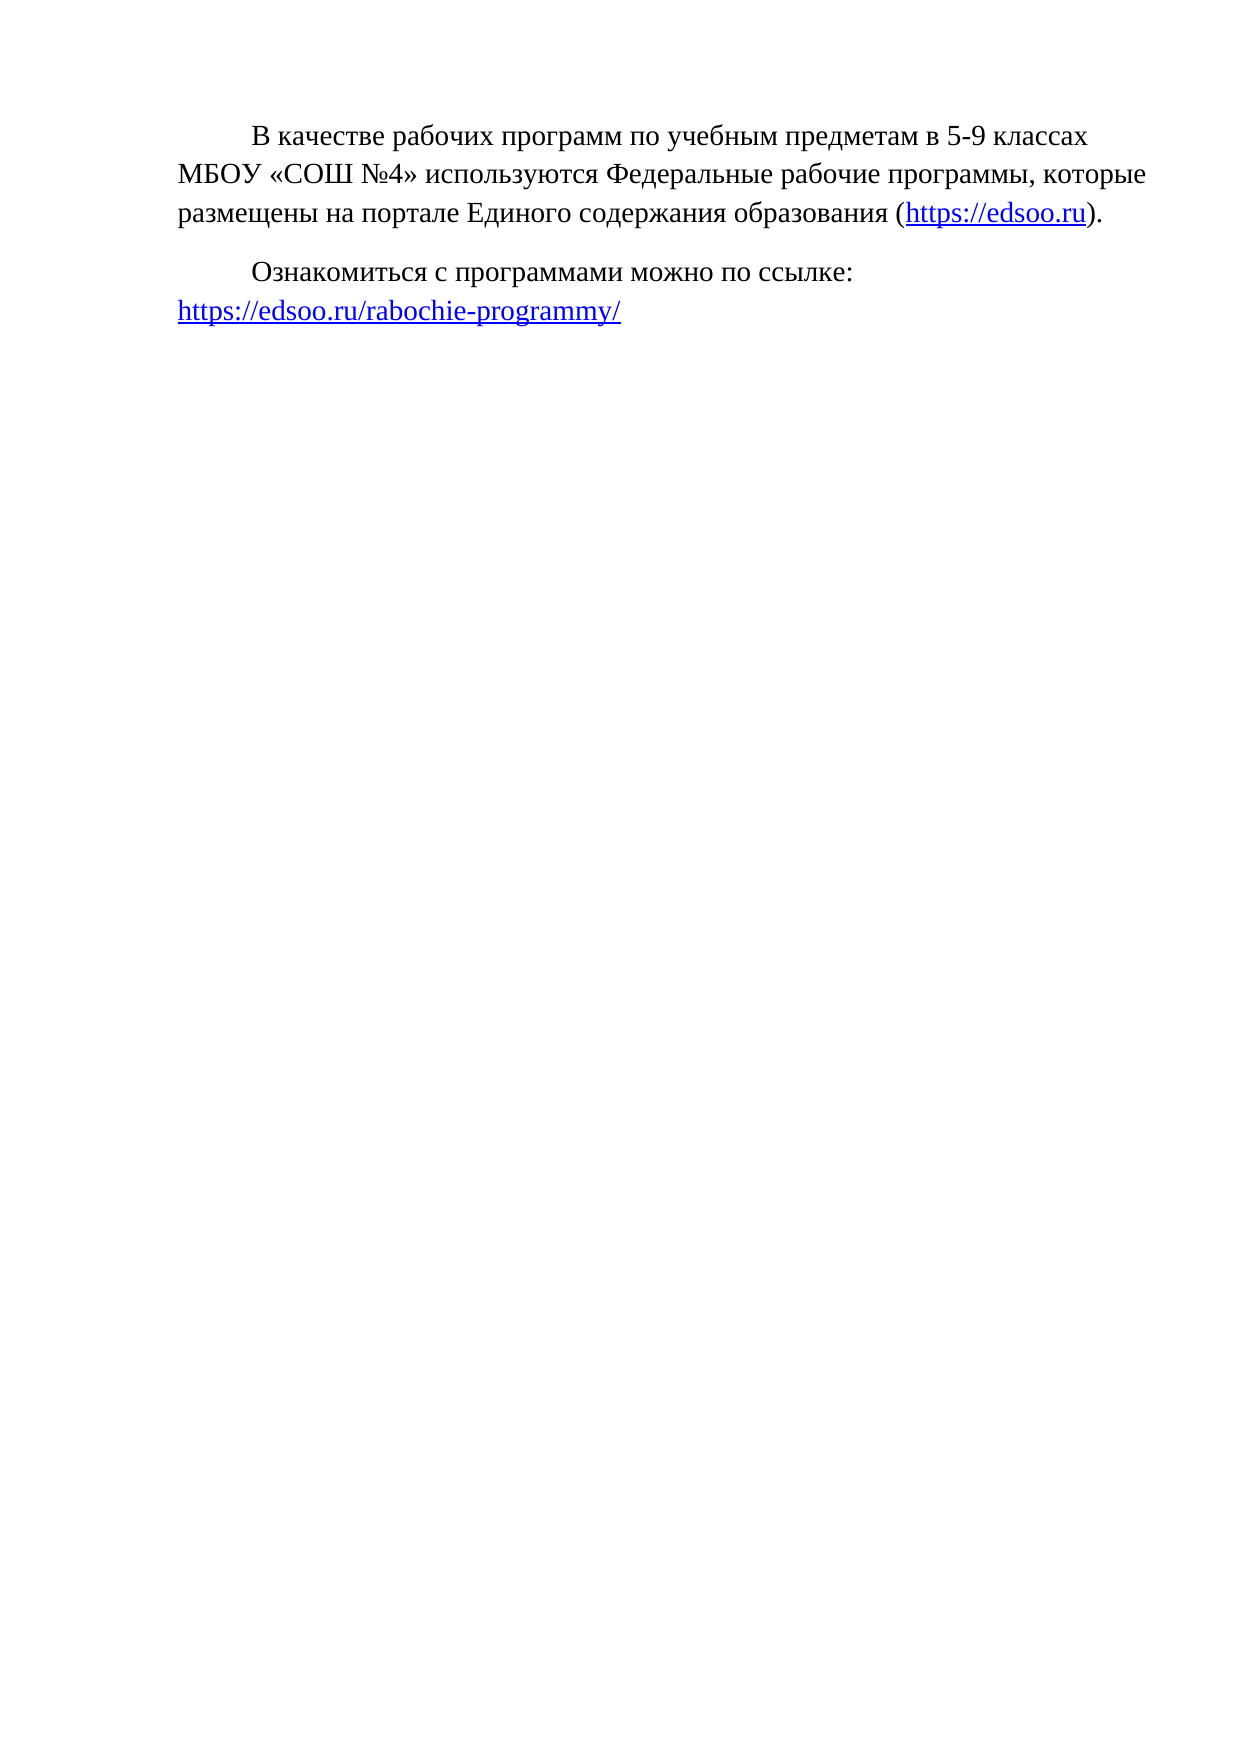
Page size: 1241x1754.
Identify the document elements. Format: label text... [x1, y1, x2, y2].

text Ознакомиться с программами можно по ссылке: https://edsoo.ru/rabochie-programmy/ [177, 254, 1152, 327]
text В качестве рабочих программ по учебным предметам в 5-9 классах МБОУ «СОШ №4» используются Федеральные рабочие программы, которые размещены на портале Единого содержания образования (https://edsoo.ru). [177, 118, 1152, 229]
